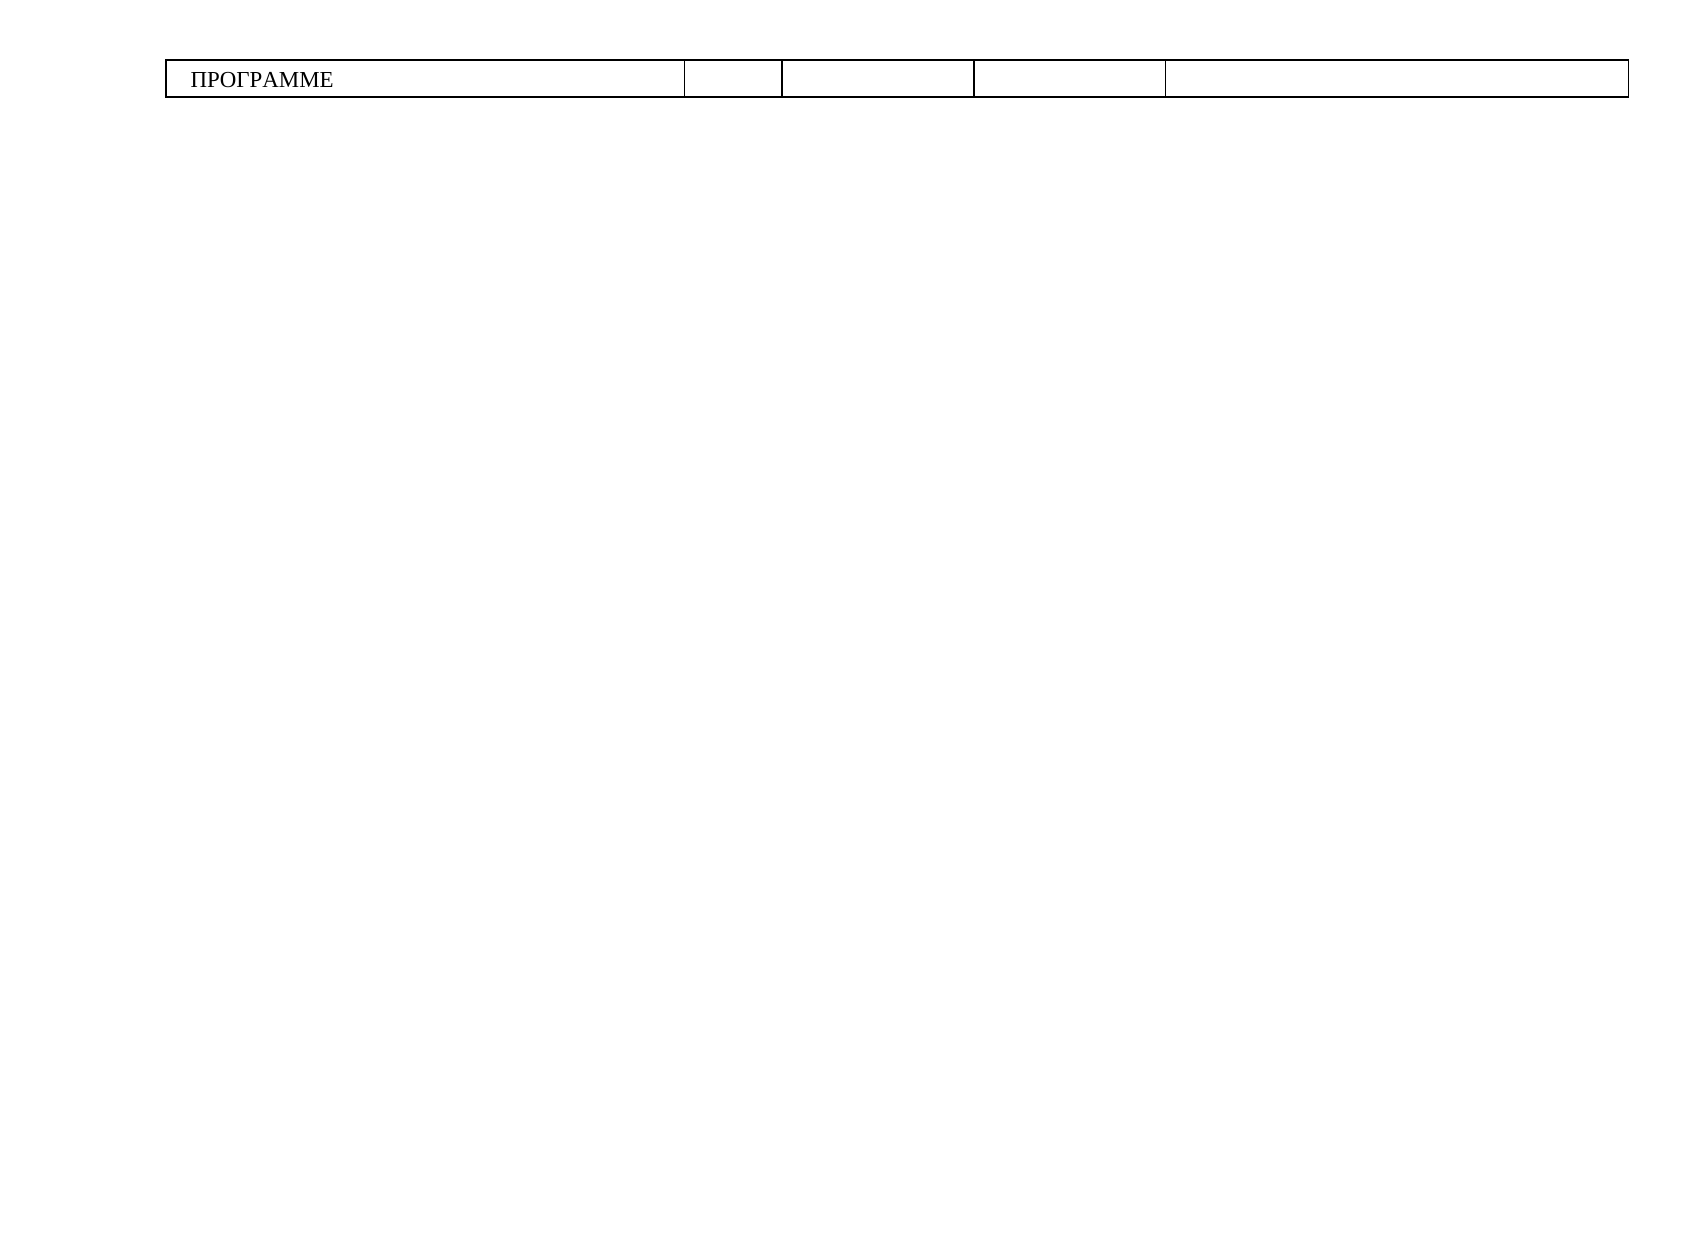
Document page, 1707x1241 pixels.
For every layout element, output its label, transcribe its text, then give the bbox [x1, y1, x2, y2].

table_cell 170 [685, 61, 781, 96]
table_cell [1166, 61, 1628, 96]
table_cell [167, 61, 684, 96]
table_cell 0 [975, 61, 1165, 96]
table_cell 3 [783, 61, 973, 96]
